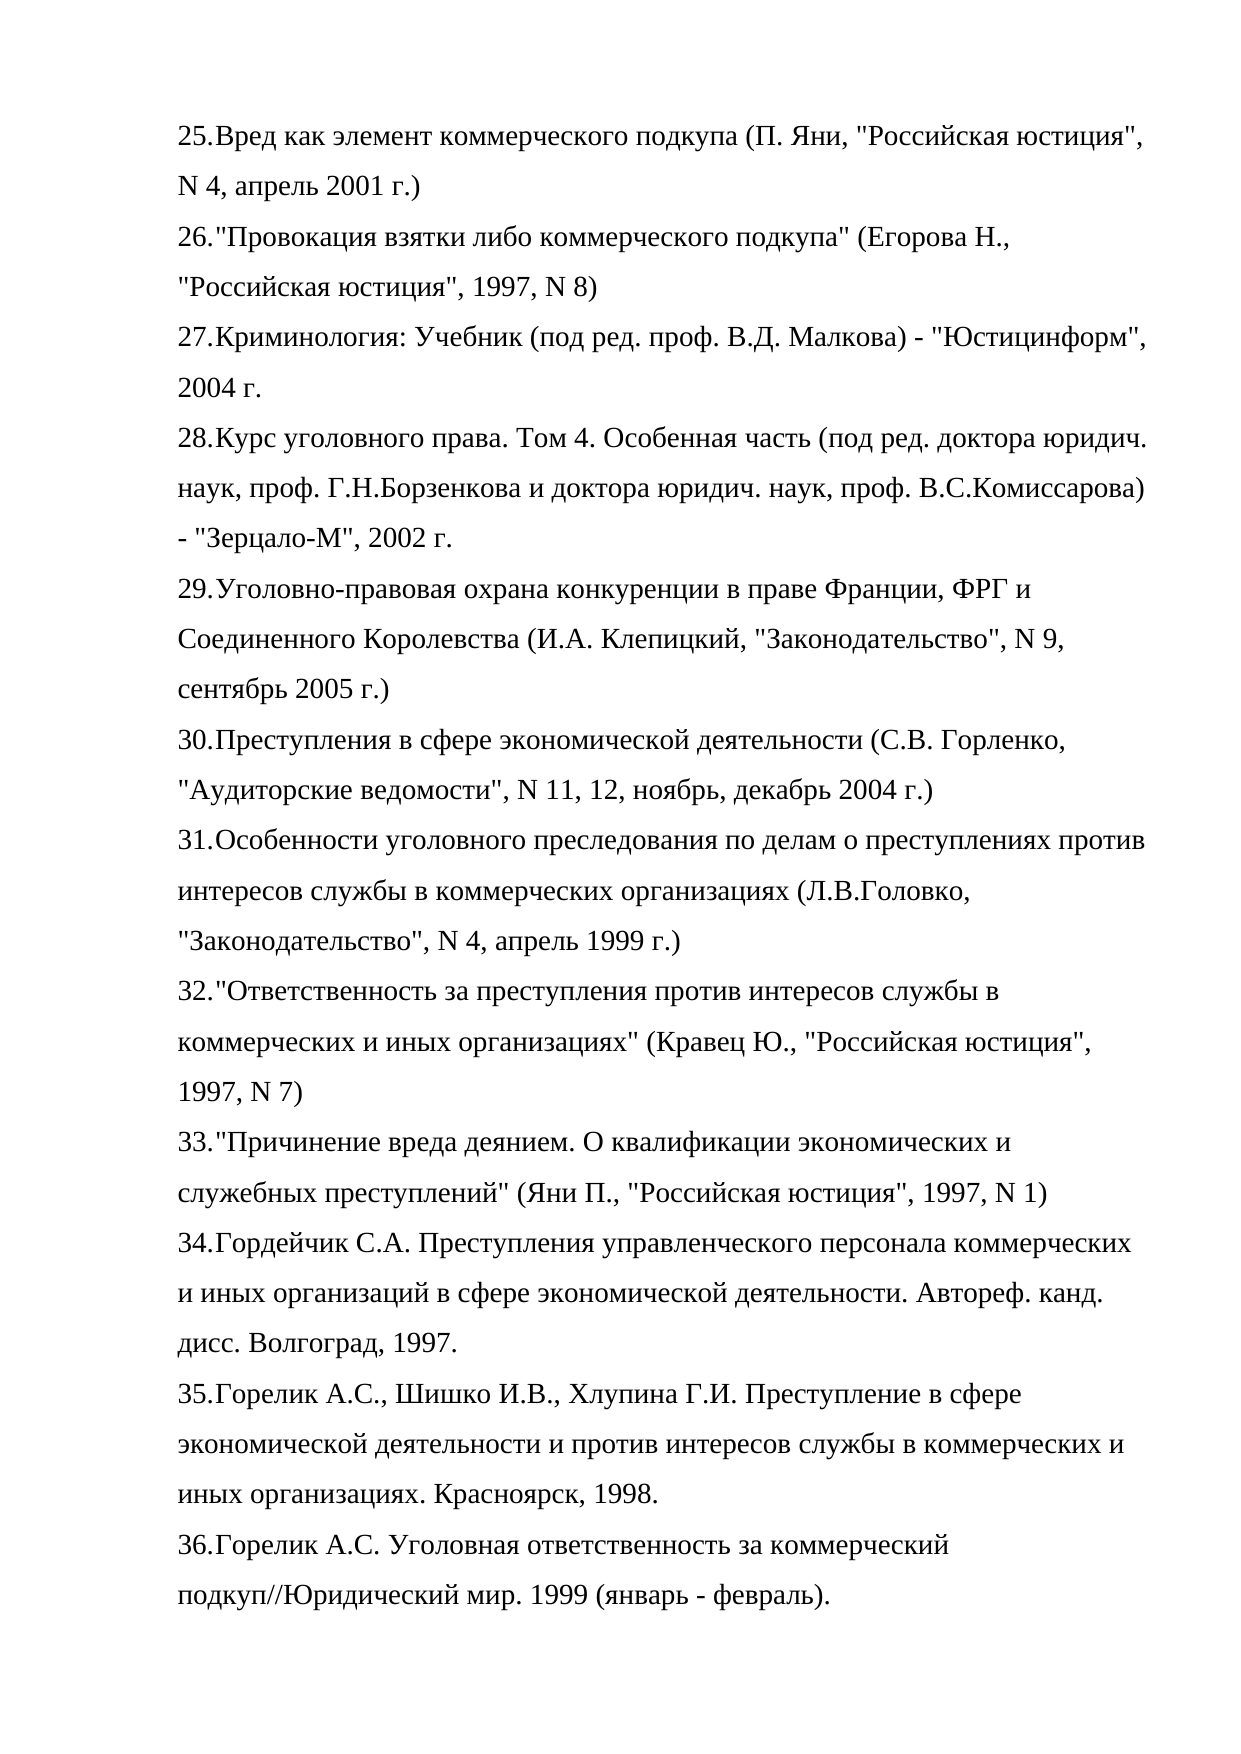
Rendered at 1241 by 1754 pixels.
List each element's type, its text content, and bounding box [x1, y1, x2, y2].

list Горелик А.С., Шишко И.В., Хлупина Г.И. Преступление в сфере экономической деятельности и против интересов службы в коммерческих и иных организациях. Красноярск, 1998. [177, 1376, 1152, 1510]
list "Ответственность за преступления против интересов службы в коммерческих и иных организациях" (Кравец Ю., "Российская юстиция", 1997, N 7) [177, 973, 1152, 1108]
list Гордейчик С.А. Преступления управленческого персонала коммерческих и иных организаций в сфере экономической деятельности. Автореф. канд. дисс. Волгоград, 1997. [177, 1225, 1152, 1359]
list Вред как элемент коммерческого подкупа (П. Яни, "Российская юстиция", N 4, апрель .) [177, 118, 1152, 202]
list Горелик А.С. Уголовная ответственность за коммерческий подкуп//Юридический мир. 1999 (январь - февраль). [177, 1527, 1152, 1611]
list Особенности уголовного преследования по делам о преступлениях против интересов службы в коммерческих организациях (Л.В.Головко, "Законодательство", N 4, апрель .) [177, 822, 1152, 957]
list Криминология: Учебник (под ред. проф. В.Д. Малкова) - "Юстицинформ", . [177, 319, 1152, 403]
list Курс уголовного права. Том 4. Особенная часть (под ред. доктора юридич. наук, проф. Г.Н.Борзенкова и доктора юридич. наук, проф. В.С.Комиссарова) - "Зерцало-М", . [177, 420, 1152, 554]
list "Провокация взятки либо коммерческого подкупа" (Егорова Н., "Российская юстиция", 1997, N 8) [177, 219, 1152, 303]
list Уголовно-правовая охрана конкуренции в праве Франции, ФРГ и Соединенного Королевства (И.А. Клепицкий, "Законодательство", N 9, сентябрь .) [177, 571, 1152, 705]
list Преступления в сфере экономической деятельности (С.В. Горленко, "Аудиторские ведомости", N 11, 12, ноябрь, декабрь .) [177, 722, 1152, 806]
list "Причинение вреда деянием. О квалификации экономических и служебных преступлений" (Яни П., "Российская юстиция", 1997, N 1) [177, 1124, 1152, 1208]
